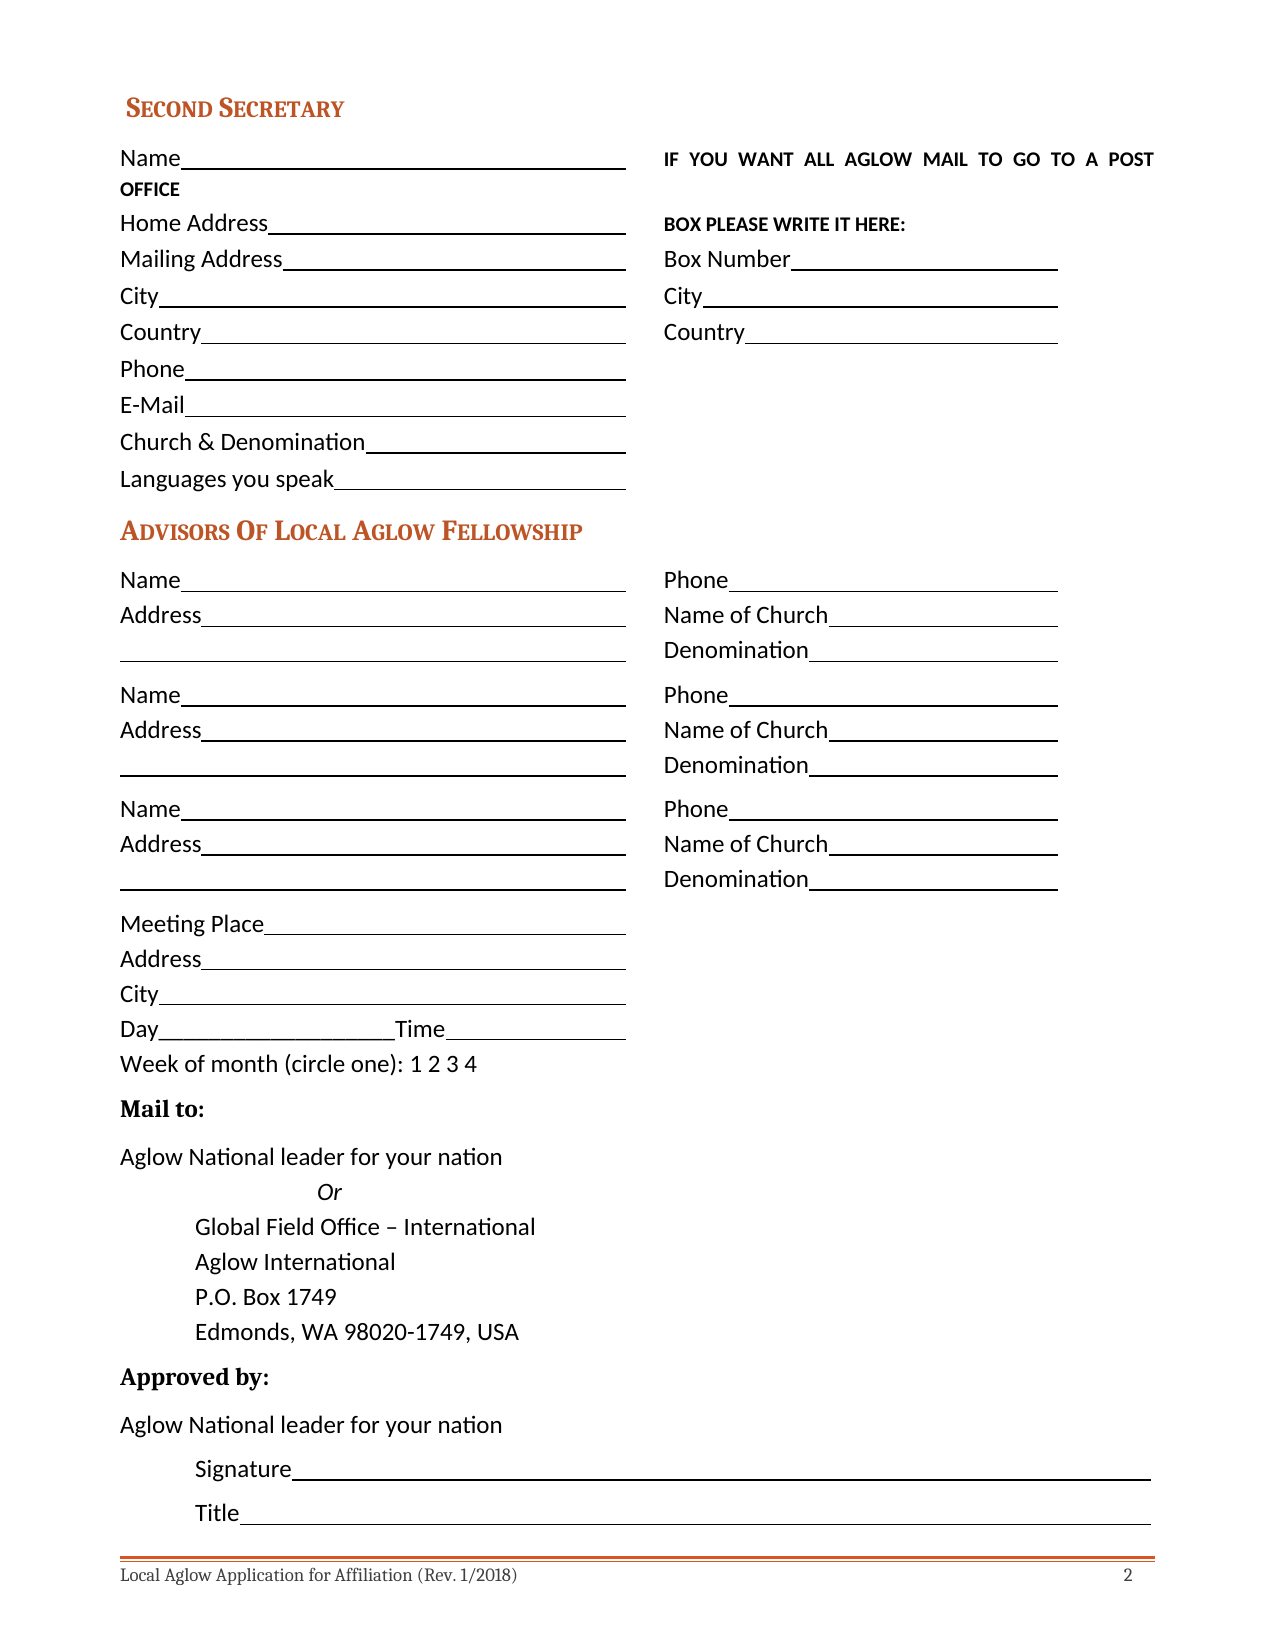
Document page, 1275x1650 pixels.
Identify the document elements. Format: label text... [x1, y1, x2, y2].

text Phone [120, 353, 1155, 384]
text City City [120, 280, 1155, 311]
text Address Name of Church [120, 600, 1155, 630]
text Approved by: [120, 1363, 1155, 1392]
text Global Field Office – International Aglow International P.O. Box 1749 Edmonds, WA 98020-1749, USA [195, 1211, 1155, 1346]
text Church & Denomination [120, 426, 1155, 457]
text Country Country [120, 317, 1155, 347]
text Address Name of Church [120, 828, 1155, 859]
text Address Name of Church [120, 714, 1155, 744]
title Advisors Of Local Aglow Fellowship [120, 514, 1155, 548]
text Mail to: [120, 1095, 1155, 1124]
text Name IF YOU WANT ALL AGLOW MAIL TO GO TO A POST OFFICE [120, 142, 1155, 202]
text Address [120, 943, 1155, 973]
text Aglow National leader for your nation [120, 1141, 1155, 1171]
text Home Address BOX PLEASE WRITE IT HERE: [120, 207, 1155, 237]
text Meeting Place [120, 908, 1155, 938]
text E-Mail [120, 390, 1155, 420]
text Name Phone [120, 793, 1155, 824]
text Denomination [120, 635, 1155, 665]
text Aglow National leader for your nation [120, 1409, 1155, 1439]
text Week of month (circle one): 1 2 3 4 [120, 1048, 1155, 1078]
text Name Phone [120, 679, 1155, 709]
text Day___________________Time [120, 1013, 1155, 1043]
title Second Secretary [120, 92, 1155, 125]
subtitle Or [195, 1176, 1155, 1206]
text Mailing Address Box Number [120, 243, 1155, 274]
text Languages you speak [120, 463, 1155, 493]
text Name Phone [120, 565, 1155, 595]
text Signature [195, 1453, 1155, 1484]
text Title [195, 1498, 1155, 1528]
text Denomination [120, 863, 1155, 894]
text Denomination [120, 749, 1155, 779]
text City [120, 978, 1155, 1008]
